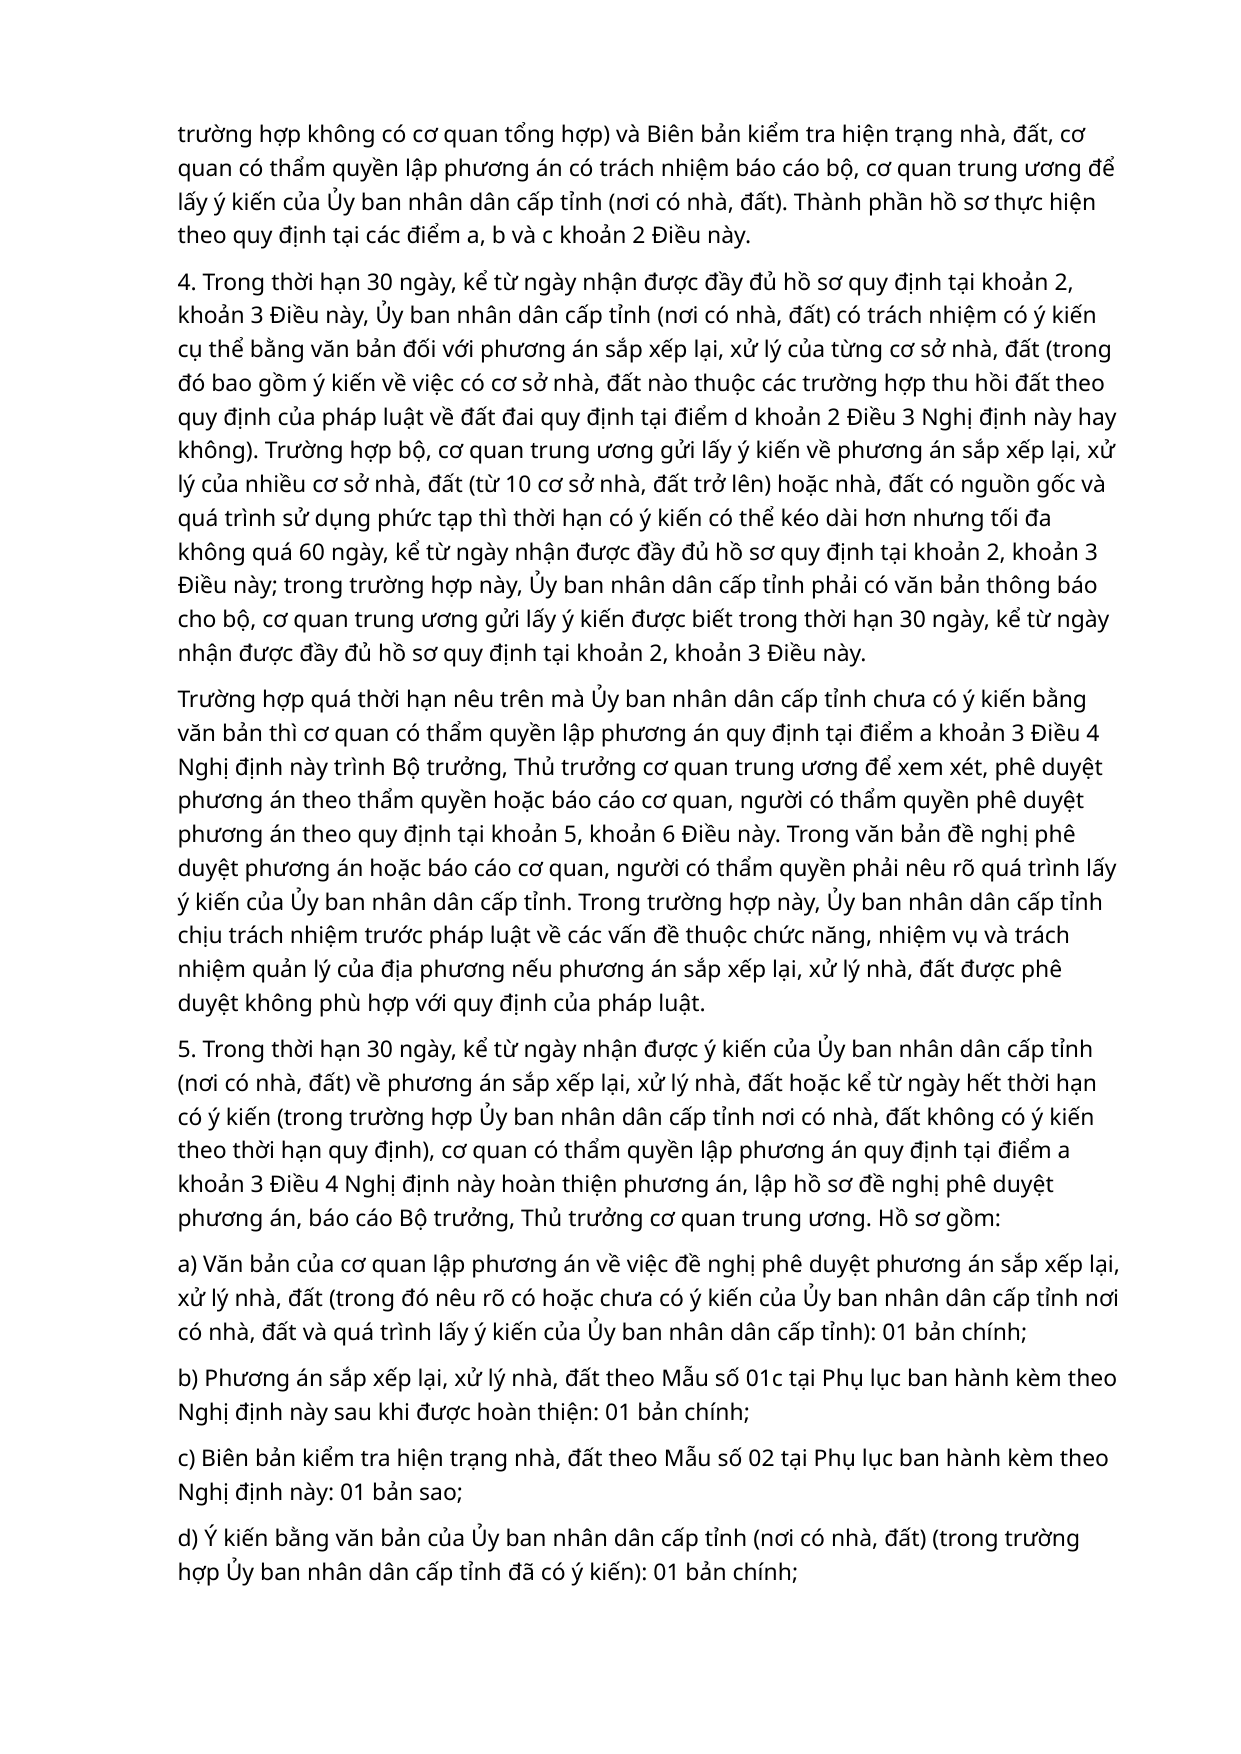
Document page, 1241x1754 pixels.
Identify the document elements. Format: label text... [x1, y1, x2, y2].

text 4. Trong thời hạn 30 ngày, kể từ ngày nhận được đầy đủ hồ sơ quy định tại khoản 2, khoản 3 Điều này, Ủy ban nhân dân cấp tỉnh (nơi có nhà, đất) có trách nhiệm có ý kiến cụ thể bằng văn bản đối với phương án sắp xếp lại, xử lý của từng cơ sở nhà, đất (trong đó bao gồm ý kiến về việc có cơ sở nhà, đất nào thuộc các trường hợp thu hồi đất theo quy định của pháp luật về đất đai quy định tại điểm d khoản 2 Điều 3 Nghị định này hay không). Trường hợp bộ, cơ quan trung ương gửi lấy ý kiến về phương án sắp xếp lại, xử lý của nhiều cơ sở nhà, đất (từ 10 cơ sở nhà, đất trở lên) hoặc nhà, đất có nguồn gốc và quá trình sử dụng phức tạp thì thời hạn có ý kiến có thể kéo dài hơn nhưng tối đa không quá 60 ngày, kể từ ngày nhận được đầy đủ hồ sơ quy định tại khoản 2, khoản 3 Điều này; trong trường hợp này, Ủy ban nhân dân cấp tỉnh phải có văn bản thông báo cho bộ, cơ quan trung ương gửi lấy ý kiến được biết trong thời hạn 30 ngày, kể từ ngày nhận được đầy đủ hồ sơ quy định tại khoản 2, khoản 3 Điều này. [177, 266, 1122, 668]
text Trường hợp quá thời hạn nêu trên mà Ủy ban nhân dân cấp tỉnh chưa có ý kiến bằng văn bản thì cơ quan có thẩm quyền lập phương án quy định tại điểm a khoản 3 Điều 4 Nghị định này trình Bộ trưởng, Thủ trưởng cơ quan trung ương để xem xét, phê duyệt phương án theo thẩm quyền hoặc báo cáo cơ quan, người có thẩm quyền phê duyệt phương án theo quy định tại khoản 5, khoản 6 Điều này. Trong văn bản đề nghị phê duyệt phương án hoặc báo cáo cơ quan, người có thẩm quyền phải nêu rõ quá trình lấy ý kiến của Ủy ban nhân dân cấp tỉnh. Trong trường hợp này, Ủy ban nhân dân cấp tỉnh chịu trách nhiệm trước pháp luật về các vấn đề thuộc chức năng, nhiệm vụ và trách nhiệm quản lý của địa phương nếu phương án sắp xếp lại, xử lý nhà, đất được phê duyệt không phù hợp với quy định của pháp luật. [177, 683, 1122, 1018]
text c) Biên bản kiểm tra hiện trạng nhà, đất theo Mẫu số 02 tại Phụ lục ban hành kèm theo Nghị định này: 01 bản sao; [177, 1442, 1122, 1507]
text b) Phương án sắp xếp lại, xử lý nhà, đất theo Mẫu số 01c tại Phụ lục ban hành kèm theo Nghị định này sau khi được hoàn thiện: 01 bản chính; [177, 1362, 1122, 1427]
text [177, 118, 1122, 251]
text a) Văn bản của cơ quan lập phương án về việc đề nghị phê duyệt phương án sắp xếp lại, xử lý nhà, đất (trong đó nêu rõ có hoặc chưa có ý kiến của Ủy ban nhân dân cấp tỉnh nơi có nhà, đất và quá trình lấy ý kiến của Ủy ban nhân dân cấp tỉnh): 01 bản chính; [177, 1248, 1122, 1347]
text d) Ý kiến bằng văn bản của Ủy ban nhân dân cấp tỉnh (nơi có nhà, đất) (trong trường hợp Ủy ban nhân dân cấp tỉnh đã có ý kiến): 01 bản chính; [177, 1522, 1122, 1587]
text 5. Trong thời hạn 30 ngày, kể từ ngày nhận được ý kiến của Ủy ban nhân dân cấp tỉnh (nơi có nhà, đất) về phương án sắp xếp lại, xử lý nhà, đất hoặc kể từ ngày hết thời hạn có ý kiến (trong trường hợp Ủy ban nhân dân cấp tỉnh nơi có nhà, đất không có ý kiến theo thời hạn quy định), cơ quan có thẩm quyền lập phương án quy định tại điểm a khoản 3 Điều 4 Nghị định này hoàn thiện phương án, lập hồ sơ đề nghị phê duyệt phương án, báo cáo Bộ trưởng, Thủ trưởng cơ quan trung ương. Hồ sơ gồm: [177, 1033, 1122, 1233]
